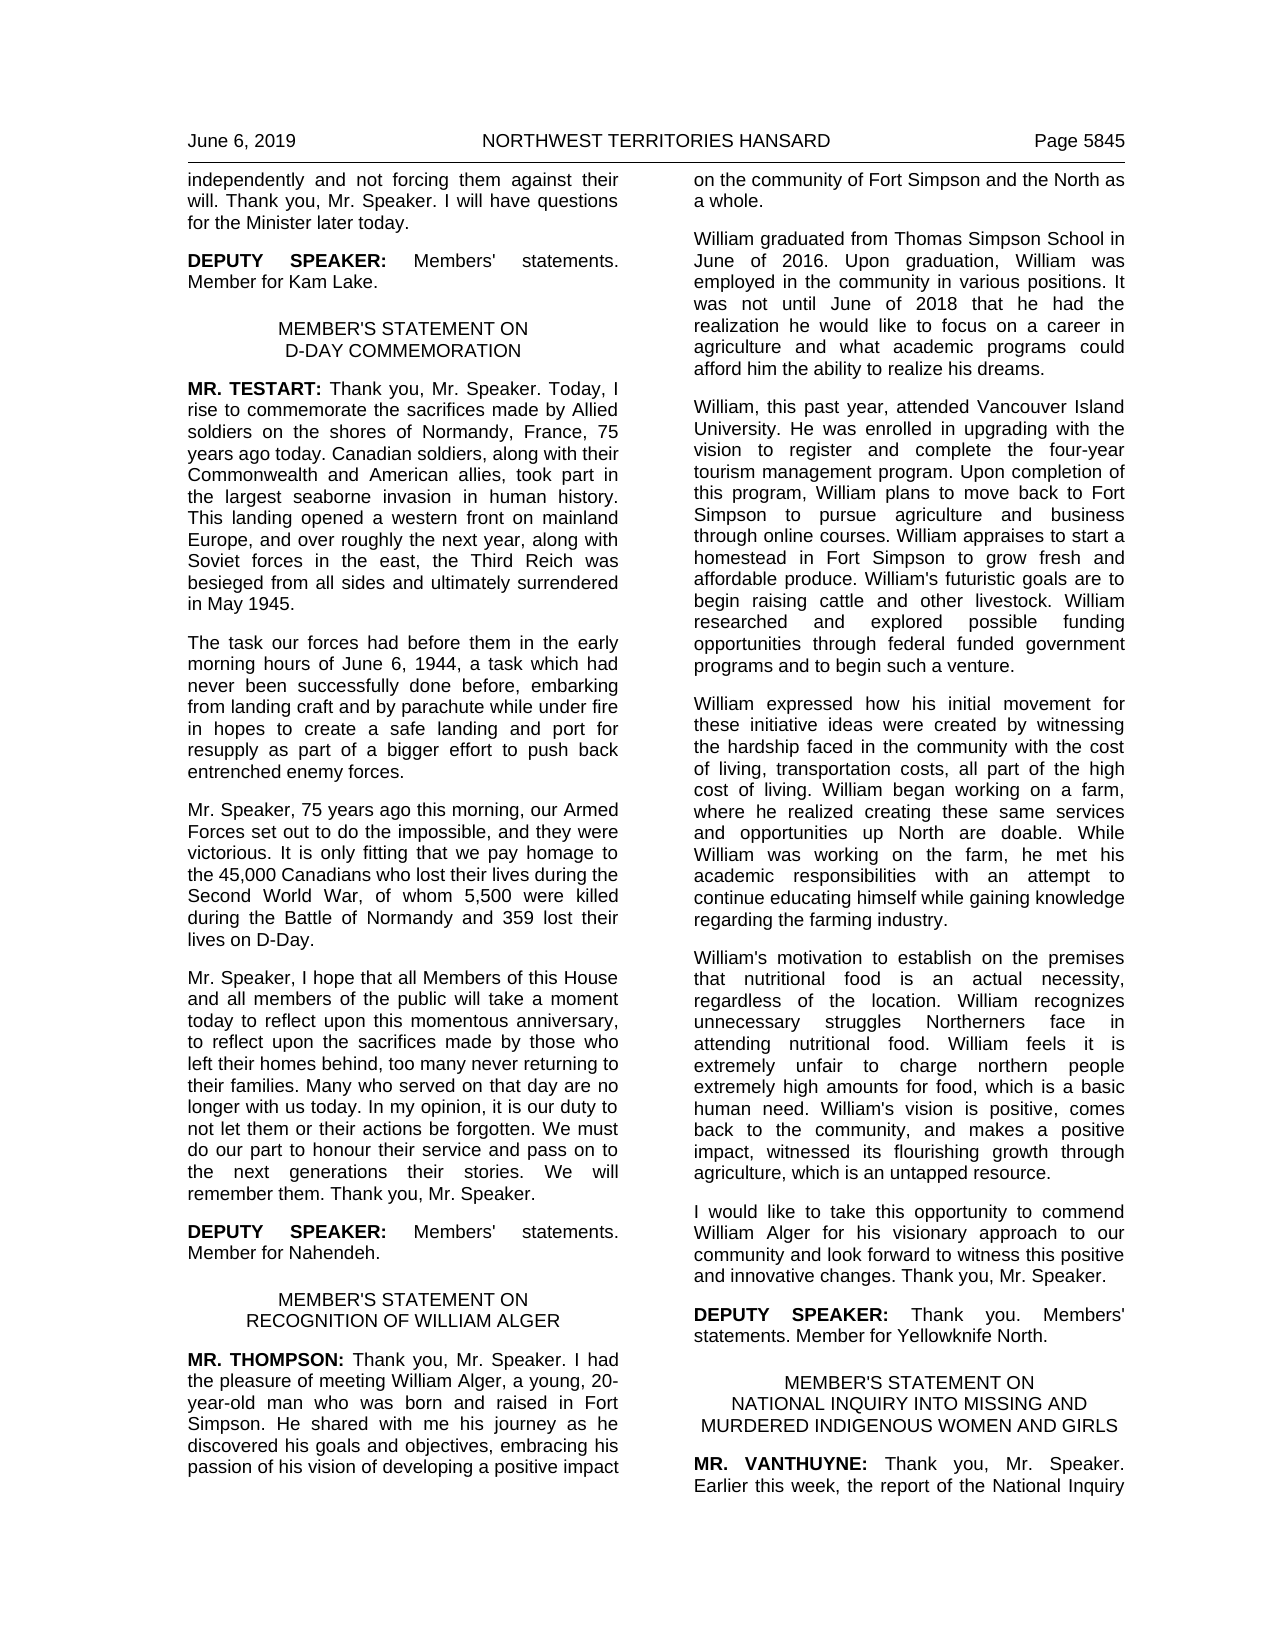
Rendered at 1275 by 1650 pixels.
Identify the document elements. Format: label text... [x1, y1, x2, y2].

text William's motivation to establish on the premises that nutritional food is an actual necessity, regardless of the location. William recognizes unnecessary struggles Northerners face in attending nutritional food. William feels it is extremely unfair to charge northern people extremely high amounts for food, which is a basic human need. William's vision is positive, comes back to the community, and makes a positive impact, witnessed its flourishing growth through agriculture, which is an untapped resource. [694, 947, 1125, 1184]
text I would like to take this opportunity to commend William Alger for his visionary approach to our community and look forward to witness this positive and innovative changes. Thank you, Mr. Speaker. [694, 1200, 1125, 1287]
text William expressed how his initial movement for these initiative ideas were created by witnessing the hardship faced in the community with the cost of living, transportation costs, all part of the high cost of living. William began working on a farm, where he realized creating these same services and opportunities up North are doable. While William was working on the farm, he met his academic responsibilities with an attempt to continue educating himself while gaining knowledge regarding the farming industry. [694, 693, 1125, 930]
subtitle Member's Statement on Recognition of William Alger [187, 1289, 619, 1332]
subtitle Member's Statement on D-Day Commemoration [187, 318, 619, 361]
text MR. THOMPSON: Thank you, Mr. Speaker. I had the pleasure of meeting William Alger, a young, 20-year-old man who was born and raised in Fort Simpson. He shared with me his journey as he discovered his goals and objectives, embracing his passion of his vision of developing a positive impact on the community of Fort Simpson and the North as a whole. [187, 1348, 619, 1478]
text William, this past year, attended Vancouver Island University. He was enrolled in upgrading with the vision to register and complete the four-year tourism management program. Upon completion of this program, William plans to move back to Fort Simpson to pursue agriculture and business through online courses. William appraises to start a homestead in Fort Simpson to grow fresh and affordable produce. William's futuristic goals are to begin raising cattle and other livestock. William researched and explored possible funding opportunities through federal funded government programs and to begin such a venture. [694, 396, 1125, 676]
text The task our forces had before them in the early morning hours of June 6, 1944, a task which had never been successfully done before, embarking from landing craft and by parachute while under fire in hopes to create a safe landing and port for resupply as part of a bigger effort to push back entrenched enemy forces. [187, 631, 619, 782]
text DEPUTY SPEAKER: Thank you. Members' statements. Member for Yellowknife North. [694, 1303, 1125, 1346]
text Mr. Speaker, 75 years ago this morning, our Armed Forces set out to do the impossible, and they were victorious. It is only fitting that we pay homage to the 45,000 Canadians who lost their lives during the Second World War, of whom 5,500 were killed during the Battle of Normandy and 359 lost their lives on D-Day. [187, 799, 619, 950]
text DEPUTY SPEAKER: Members' statements. Member for Kam Lake. [187, 250, 619, 293]
subtitle Member's Statement on National Inquiry Into Missing and Murdered Indigenous Women and Girls [694, 1371, 1125, 1436]
text DEPUTY SPEAKER: Members' statements. Member for Nahendeh. [187, 1221, 619, 1264]
text Mr. Speaker, I hope that all Members of this House and all members of the public will take a moment today to reflect upon this momentous anniversary, to reflect upon the sacrifices made by those who left their homes behind, too many never returning to their families. Many who served on that day are no longer with us today. In my opinion, it is our duty to not let them or their actions be forgotten. We must do our part to honour their service and pass on to the next generations their stories. We will remember them. Thank you, Mr. Speaker. [187, 967, 619, 1204]
text MR. TESTART: Thank you, Mr. Speaker. Today, I rise to commemorate the sacrifices made by Allied soldiers on the shores of Normandy, France, 75 years ago today. Canadian soldiers, along with their Commonwealth and American allies, took part in the largest seaborne invasion in human history. This landing opened a western front on mainland Europe, and over roughly the next year, along with Soviet forces in the east, the Third Reich was besieged from all sides and ultimately surrendered in May 1945. [187, 378, 619, 615]
text William graduated from Thomas Simpson School in June of 2016. Upon graduation, William was employed in the community in various positions. It was not until June of 2018 that he had the realization he would like to focus on a career in agriculture and what academic programs could afford him the ability to realize his dreams. [694, 228, 1125, 379]
